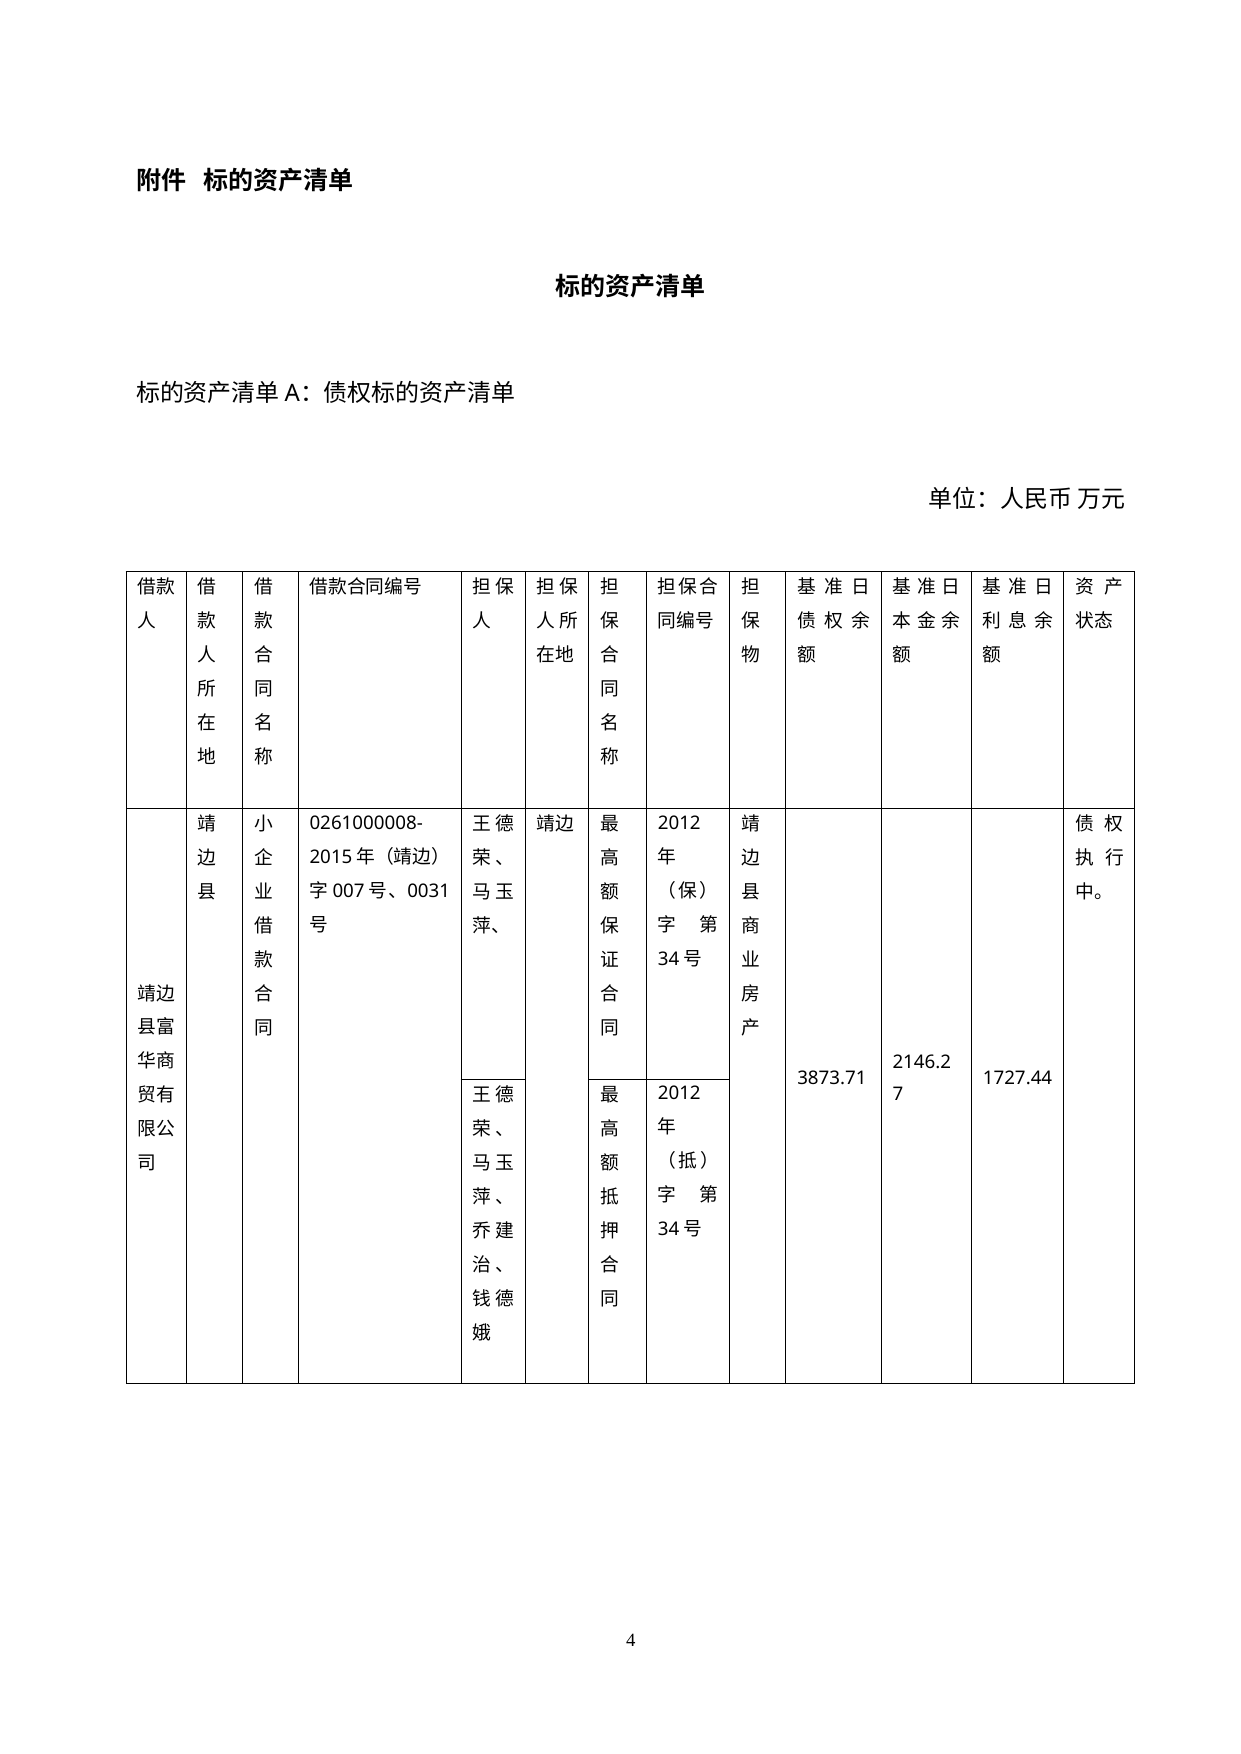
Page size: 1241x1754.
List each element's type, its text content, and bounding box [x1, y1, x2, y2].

table_header 借款人 [127, 572, 186, 808]
table_cell 3873.71 [786, 809, 881, 1383]
table_header 借款合同名称 [243, 572, 298, 808]
table_cell 债权执行中。 [1064, 809, 1134, 1383]
table_cell 1727.44 [972, 809, 1063, 1383]
table_header 借款合同编号 [299, 572, 461, 808]
table_header 基准日本金余额 [882, 572, 971, 808]
table_header 担保合同编号 [647, 572, 729, 808]
table_cell 最高额抵押合同 [589, 1080, 646, 1383]
text 标的资产清单 [136, 252, 1125, 317]
table_cell 靖边 [526, 809, 588, 1383]
text 标的资产清单A：债权标的资产清单 [136, 359, 1125, 424]
table_header 担保人 [462, 572, 525, 808]
table_cell 靖边县商业房产 [730, 809, 785, 1383]
table_cell 王德荣、马玉萍、 [462, 809, 525, 1079]
table_cell 2146.27 [882, 809, 971, 1383]
table_cell 靖边县 [187, 809, 242, 1383]
table_header 资产状态 [1064, 572, 1134, 808]
table_header 基准日债权余额 [786, 572, 881, 808]
table_cell 0261000008-2015年（靖边）字007号、0031号 [299, 809, 461, 1383]
table_header 担保人所在地 [526, 572, 588, 808]
table_cell 靖边县富华商贸有限公司 [127, 809, 186, 1383]
table_cell 最高额保证合同 [589, 809, 646, 1079]
table_header 担保合同名称 [589, 572, 646, 808]
text 单位：人民币 万元 [136, 465, 1125, 530]
table_header 借款人所在地 [187, 572, 242, 808]
text 附件 标的资产清单 [136, 146, 1125, 211]
table_cell 2012年（抵）字第34号 [647, 1080, 729, 1383]
table_cell 2012年（保）字第34号 [647, 809, 729, 1079]
table_cell 小企业借款合同 [243, 809, 298, 1383]
table_header 担保物 [730, 572, 785, 808]
table_header 基准日利息余额 [972, 572, 1063, 808]
table_cell 王德荣、马玉萍、乔建治、钱德娥 [462, 1080, 525, 1383]
